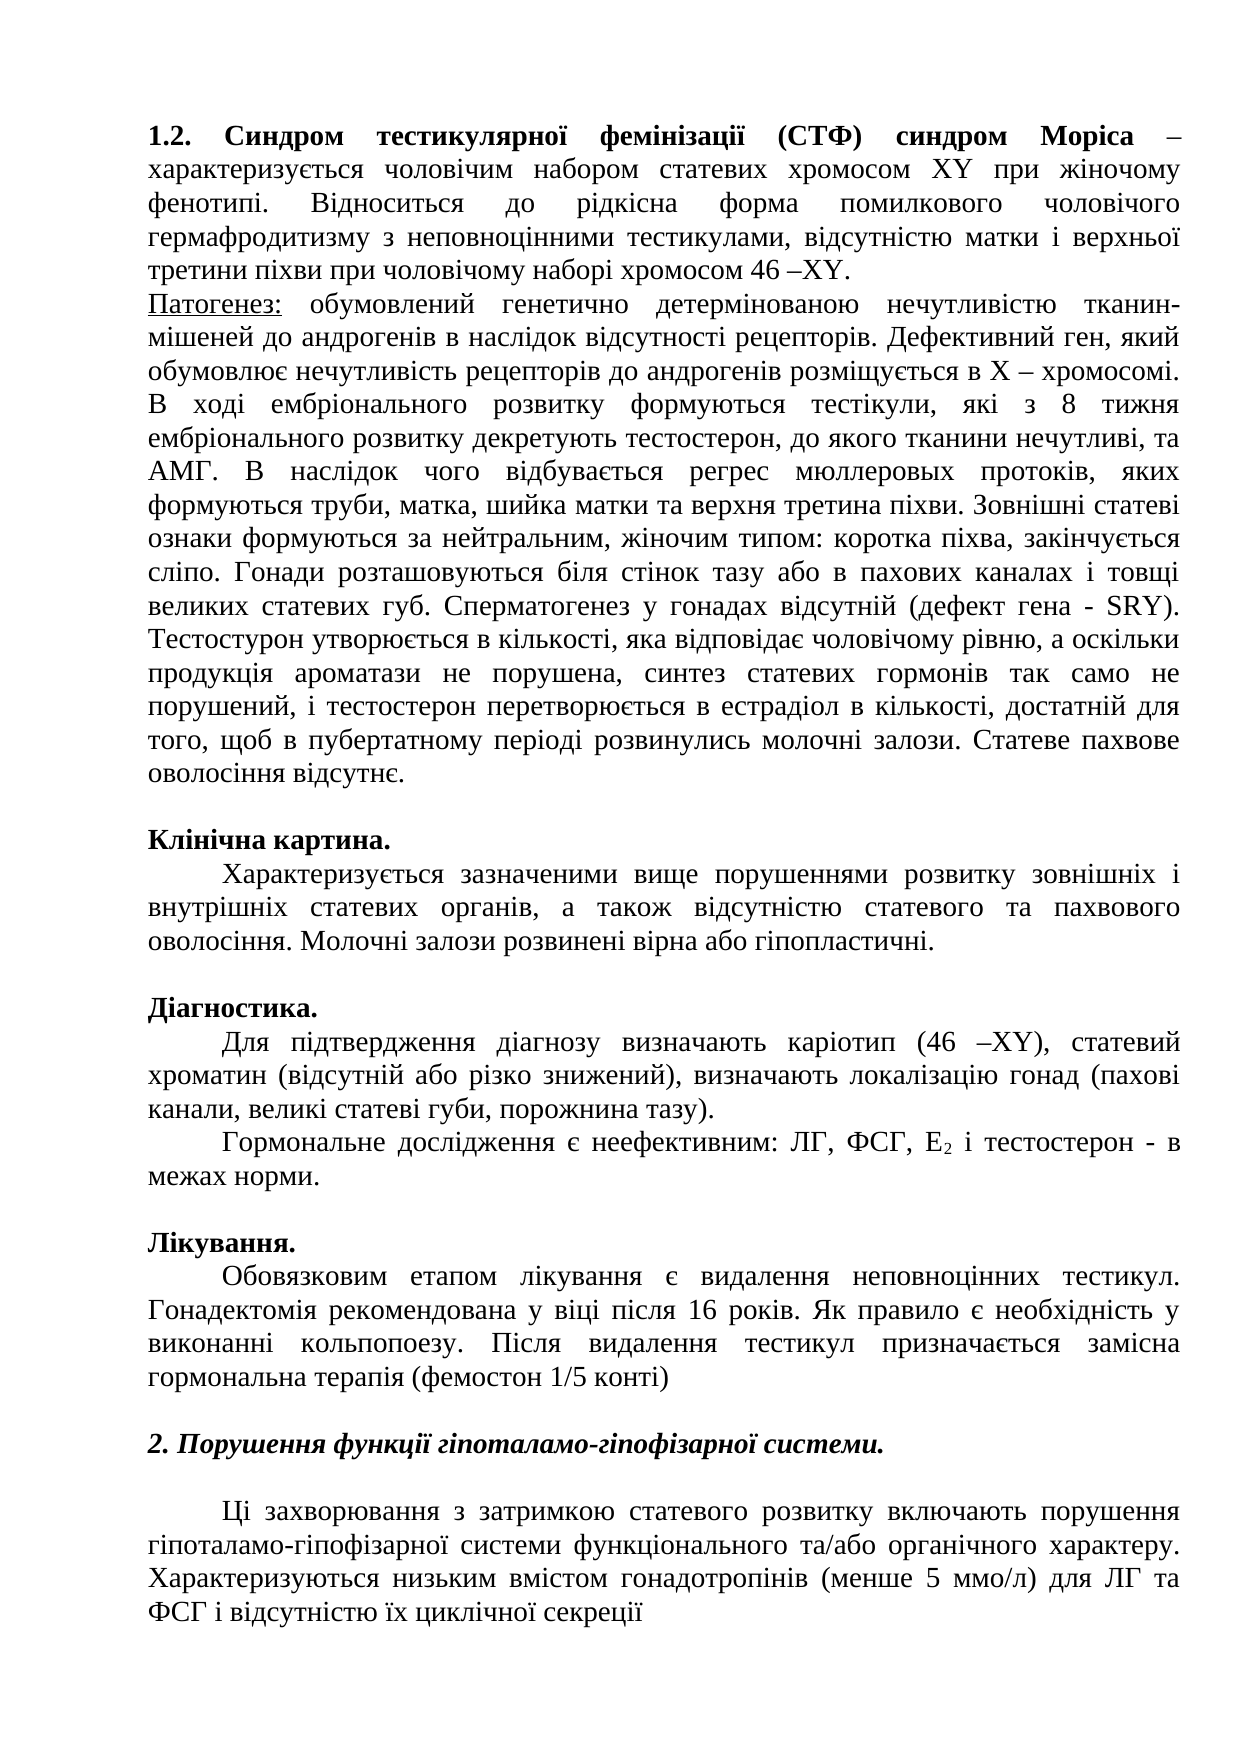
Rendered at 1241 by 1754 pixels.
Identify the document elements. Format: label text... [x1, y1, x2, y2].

text Обовязковим етапом лікування є видалення неповноцінних тестикул. Гонадектомія рекомендована у віці після 16 років. Як правило є необхідність у виконанні кольпопоезу. Після видалення тестикул призначається замісна гормональна терапія (фемостон 1/5 конті) [148, 1258, 1181, 1393]
text Ці захворювання з затримкою статевого розвитку включають порушення гіпоталамо-гіпофізарної системи функціонального та/або органічного характеру. Характеризуються низьким вмістом гонадотропінів (менше 5 ммо/л) для ЛГ та ФСГ і відсутністю їх циклічної секреції [148, 1493, 1181, 1627]
text Гормональне дослідження є неефективним: ЛГ, ФСГ, Е2 і тестостерон - в межах норми. [148, 1124, 1181, 1191]
text Діагностика. [148, 990, 1181, 1024]
text 2. Порушення функції гіпоталамо-гіпофізарної системи. [148, 1426, 1181, 1460]
text Характеризується зазначеними вище порушеннями розвитку зовнішніх і внутрішніх статевих органів, а також відсутністю статевого та пахвового оволосіння. Молочні залози розвинені вірна або гіпопластичні. [148, 856, 1181, 957]
text Клінічна картина. [148, 822, 1181, 856]
text Для підтвердження діагнозу визначають каріотип (46 –ХY), статевий хроматин (відсутній або різко знижений), визначають локалізацію гонад (пахові канали, великі статеві губи, порожнина тазу). [148, 1024, 1181, 1124]
text 1.2. Синдром тестикулярної фемінізації (СТФ) синдром Моріса – характеризується чоловічим набором статевих хромосом XY при жіночому фенотипі. Відноситься до рідкісна форма помилкового чоловічого гермафродитизму з неповноцінними тестикулами, відсутністю матки і верхньої третини піхви при чоловічому наборі хромосом 46 –ХY. [148, 118, 1181, 286]
text Патогенез: обумовлений генетично детермінованою нечутливістю тканин-мішеней до андрогенів в наслідок відсутності рецепторів. Дефективний ген, який обумовлює нечутливість рецепторів до андрогенів розміщується в Х – хромосомі. В ході ембріонального розвитку формуються тестікули, які з 8 тижня ембріонального розвитку декретують тестостерон, до якого тканини нечутливі, та АМГ. В наслідок чого відбувається регрес мюллеровых протоків, яких формуються труби, матка, шийка матки та верхня третина піхви. Зовнішні статеві ознаки формуються за нейтральним, жіночим типом: коротка піхва, закінчується сліпо. Гонади розташовуються біля стінок тазу або в пахових каналах і товщі великих статевих губ. Сперматогенез у гонадах відсутній (дефект гена - SRY). Тестостурон утворюється в кількості, яка відповідає чоловічому рівню, а оскільки продукція ароматази не порушена, синтез статевих гормонів так само не порушений, і тестостерон перетворюється в естрадіол в кількості, достатній для того, щоб в пубертатному періоді розвинулись молочні залози. Статеве пахвове оволосіння відсутнє. [148, 286, 1181, 789]
text Лікування. [148, 1225, 1181, 1258]
